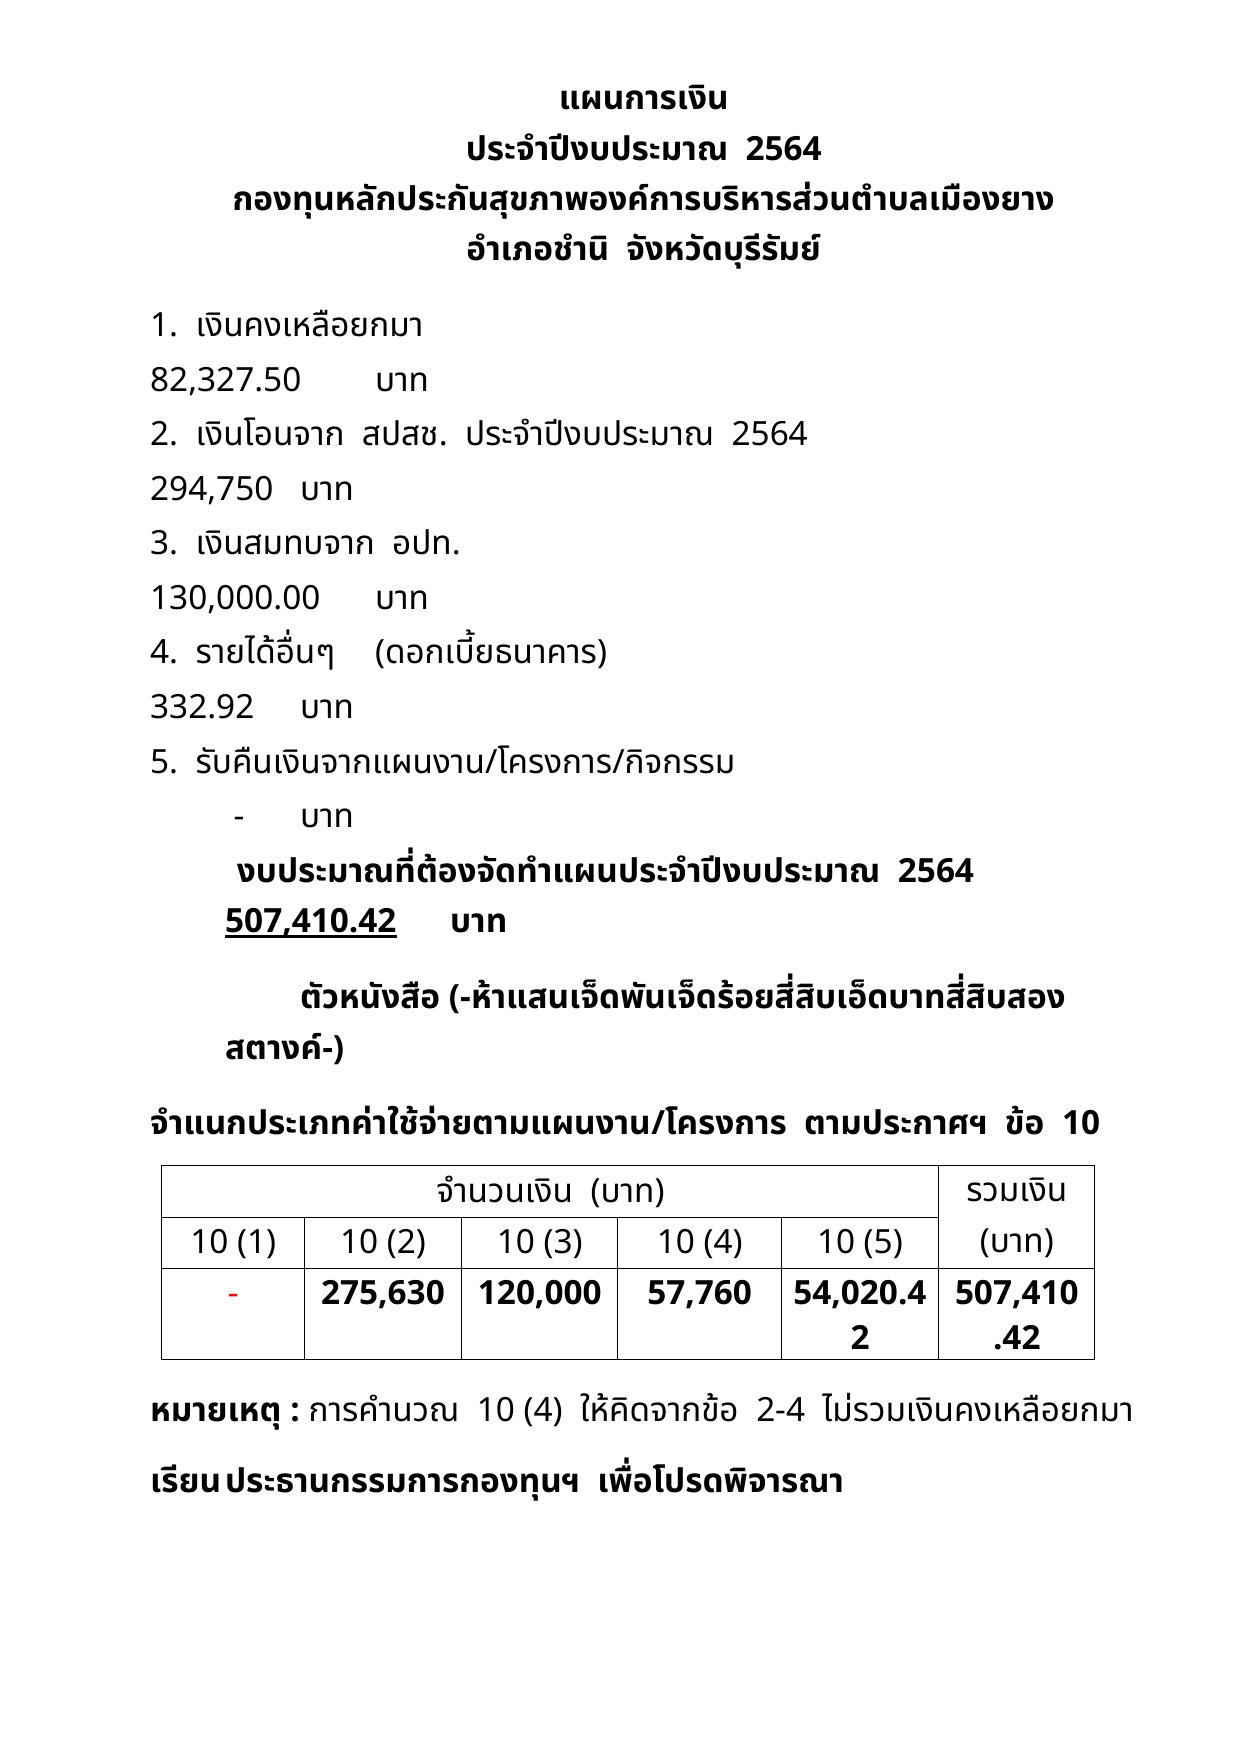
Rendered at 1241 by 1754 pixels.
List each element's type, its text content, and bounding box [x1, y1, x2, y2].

table_cell 54,020.42 [782, 1269, 938, 1359]
table_cell 10 (4) [618, 1218, 781, 1267]
text งบประมาณที่ต้องจัดทำแผนประจำปีงบประมาณ 2564 507,410.42 บาท [150, 847, 1137, 948]
table_cell 57,760 [618, 1269, 781, 1359]
table_cell 10 (5) [782, 1218, 938, 1267]
table_cell 275,630 [305, 1269, 461, 1359]
text 3. เงินสมทบจาก อปท. 130,000.00 บาท [150, 519, 1137, 624]
text 5. รับคืนเงินจากแผนงาน/โครงการ/กิจกรรม - บาท [150, 737, 1137, 843]
text แผนการเงิน [150, 74, 1137, 124]
table_cell 10 (2) [305, 1218, 461, 1267]
text ประจำปีงบประมาณ 2564 [150, 124, 1137, 175]
table_cell 507,410.42 [939, 1269, 1094, 1359]
text 2. เงินโอนจาก สปสช. ประจำปีงบประมาณ 2564 294,750 บาท [150, 410, 1137, 515]
table_cell 10 (1) [162, 1218, 304, 1267]
table_header รวมเงิน (บาท) [939, 1166, 1094, 1267]
text 1. เงินคงเหลือยกมา 82,327.50 บาท [150, 301, 1137, 406]
table_cell 10 (3) [462, 1218, 617, 1267]
text 4. รายได้อื่นๆ (ดอกเบี้ยธนาคาร) 332.92 บาท [150, 628, 1137, 733]
text ตัวหนังสือ (-ห้าแสนเจ็ดพันเจ็ดร้อยสี่สิบเอ็ดบาทสี่สิบสองสตางค์-) [225, 973, 1137, 1074]
table_header จำนวนเงิน (บาท) [162, 1166, 938, 1217]
text อำเภอชำนิ จังหวัดบุรีรัมย์ [150, 225, 1137, 276]
text จำแนกประเภทค่าใช้จ่ายตามแผนงาน/โครงการ ตามประกาศฯ ข้อ 10 [150, 1099, 1137, 1150]
text หมายเหตุ : การคำนวณ 10 (4) ให้คิดจากข้อ 2-4 ไม่รวมเงินคงเหลือยกมา [150, 1385, 1137, 1436]
table_cell - [162, 1269, 304, 1359]
table_cell 120,000 [462, 1269, 617, 1359]
text เรียน ประธานกรรมการกองทุนฯ เพื่อโปรดพิจารณา [150, 1457, 1137, 1507]
text กองทุนหลักประกันสุขภาพองค์การบริหารส่วนตำบลเมืองยาง [150, 175, 1137, 225]
